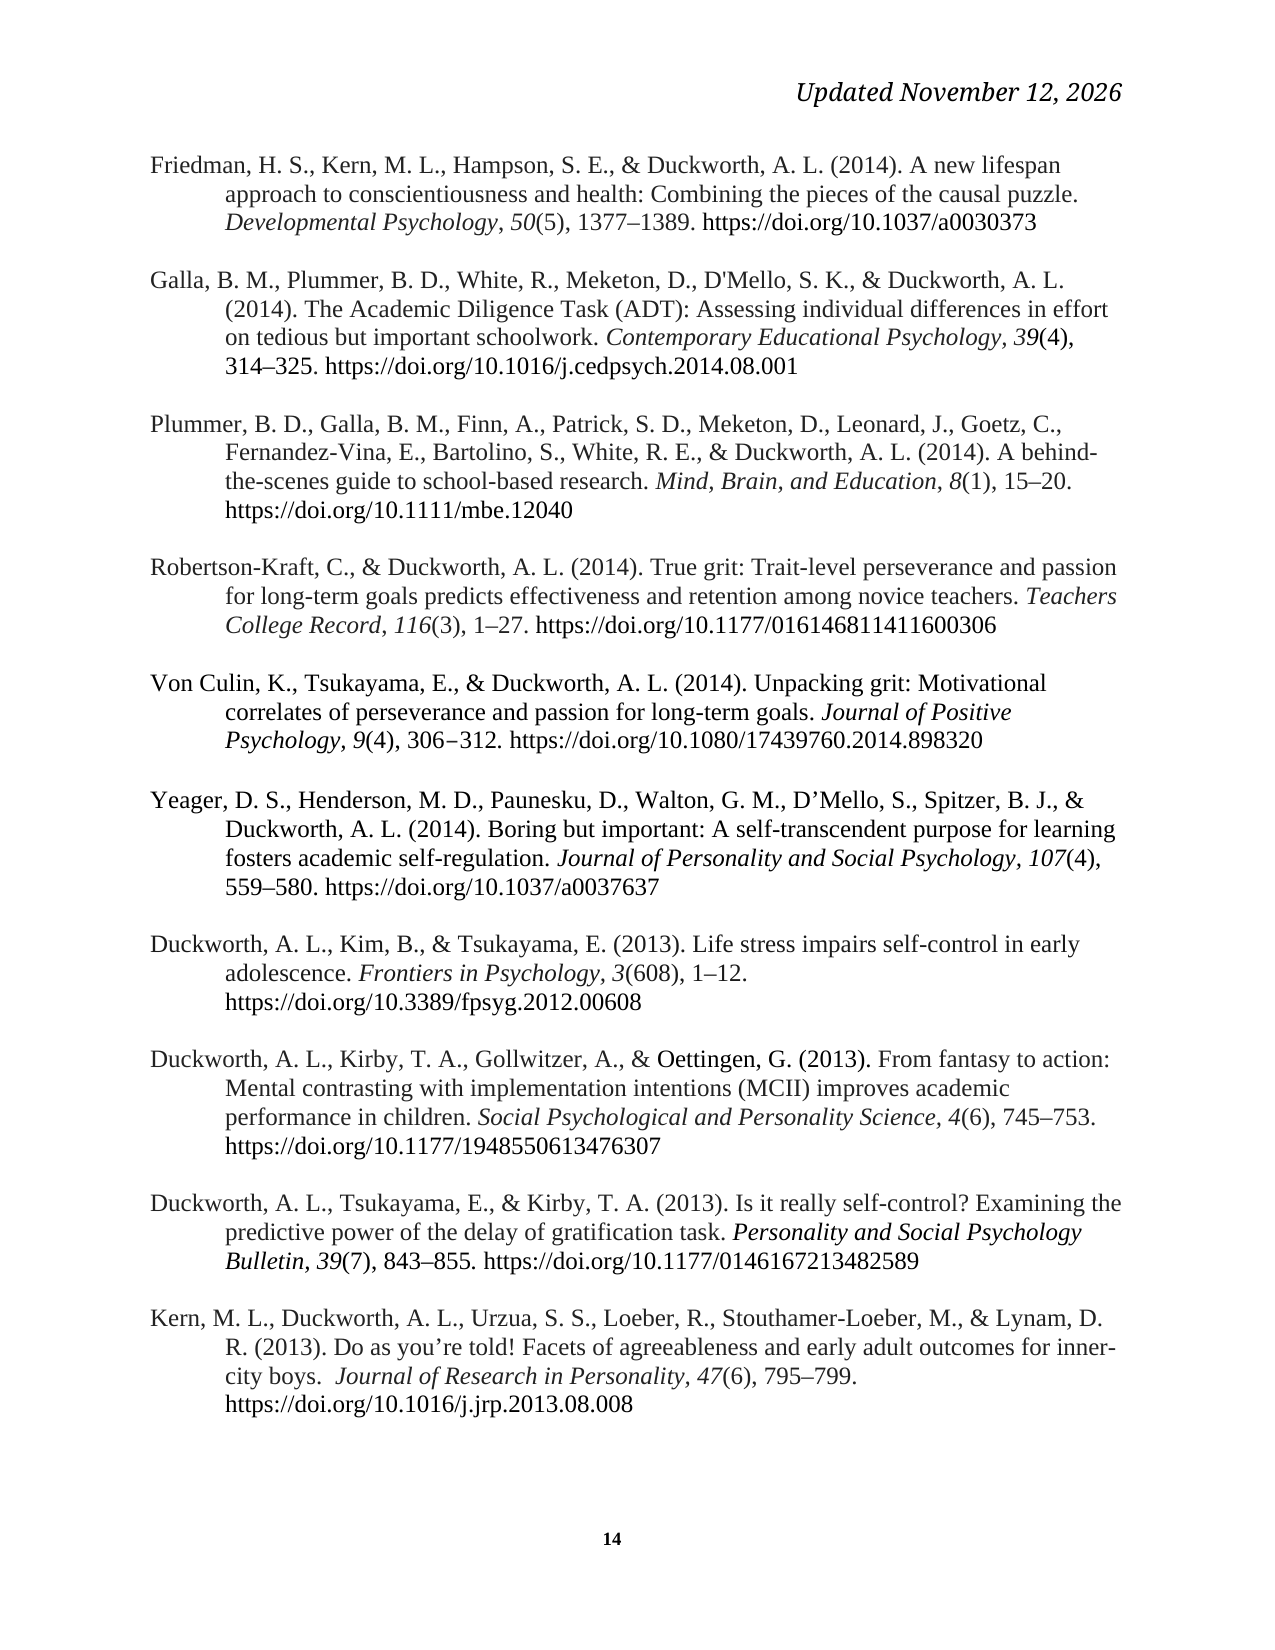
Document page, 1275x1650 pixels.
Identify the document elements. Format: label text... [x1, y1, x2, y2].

text Duckworth, A. L., Kim, B., & Tsukayama, E. (2013). Life stress impairs self-control in early adolescence. Frontiers in Psychology, 3(608), 1–12. https://doi.org/10.3389/fpsyg.2012.00608 [150, 929, 1125, 1016]
text Von Culin, K., Tsukayama, E., & Duckworth, A. L. (2014). Unpacking grit: Motivational correlates of perseverance and passion for long-term goals. Journal of Positive Psychology, 9(4), 306–312. https://doi.org/10.1080/17439760.2014.898320 [150, 668, 1125, 756]
text Friedman, H. S., Kern, M. L., Hampson, S. E., & Duckworth, A. L. (2014). A new lifespan approach to conscientiousness and health: Combining the pieces of the causal puzzle. Developmental Psychology, 50(5), 1377–1389. https://doi.org/10.1037/a0030373 [150, 150, 1125, 236]
text Robertson-Kraft, C., & Duckworth, A. L. (2014). True grit: Trait-level perseverance and passion for long-term goals predicts effectiveness and retention among novice teachers. Teachers College Record, 116(3), 1–27. https://doi.org/10.1177/016146811411600306 [150, 552, 1125, 639]
text Galla, B. M., Plummer, B. D., White, R., Meketon, D., D'Mello, S. K., & Duckworth, A. L. (2014). The Academic Diligence Task (ADT): Assessing individual differences in effort on tedious but important schoolwork. Contemporary Educational Psychology, 39(4), 314–325. https://doi.org/10.1016/j.cedpsych.2014.08.001 [150, 265, 1125, 380]
text Duckworth, A. L., Tsukayama, E., & Kirby, T. A. (2013). Is it really self-control? Examining the predictive power of the delay of gratification task. Personality and Social Psychology Bulletin, 39(7), 843–855. https://doi.org/10.1177/0146167213482589 [150, 1188, 1125, 1274]
text Plummer, B. D., Galla, B. M., Finn, A., Patrick, S. D., Meketon, D., Leonard, J., Goetz, C., Fernandez-Vina, E., Bartolino, S., White, R. E., & Duckworth, A. L. (2014). A behind-the-scenes guide to school-based research. Mind, Brain, and Education, 8(1), 15–20. https://doi.org/10.1111/mbe.12040 [150, 409, 1125, 524]
text Kern, M. L., Duckworth, A. L., Urzua, S. S., Loeber, R., Stouthamer-Loeber, M., & Lynam, D. R. (2013). Do as you’re told! Facets of agreeableness and early adult outcomes for inner-city boys. Journal of Research in Personality, 47(6), 795–799. https://doi.org/10.1016/j.jrp.2013.08.008 [150, 1303, 1125, 1418]
text Duckworth, A. L., Kirby, T. A., Gollwitzer, A., & Oettingen, G. (2013). From fantasy to action: Mental contrasting with implementation intentions (MCII) improves academic performance in children. Social Psychological and Personality Science, 4(6), 745–753. https://doi.org/10.1177/1948550613476307 [150, 1044, 1125, 1159]
text Yeager, D. S., Henderson, M. D., Paunesku, D., Walton, G. M., D’Mello, S., Spitzer, B. J., & Duckworth, A. L. (2014). Boring but important: A self-transcendent purpose for learning fosters academic self-regulation. Journal of Personality and Social Psychology, 107(4), 559–580. https://doi.org/10.1037/a0037637 [150, 785, 1125, 900]
